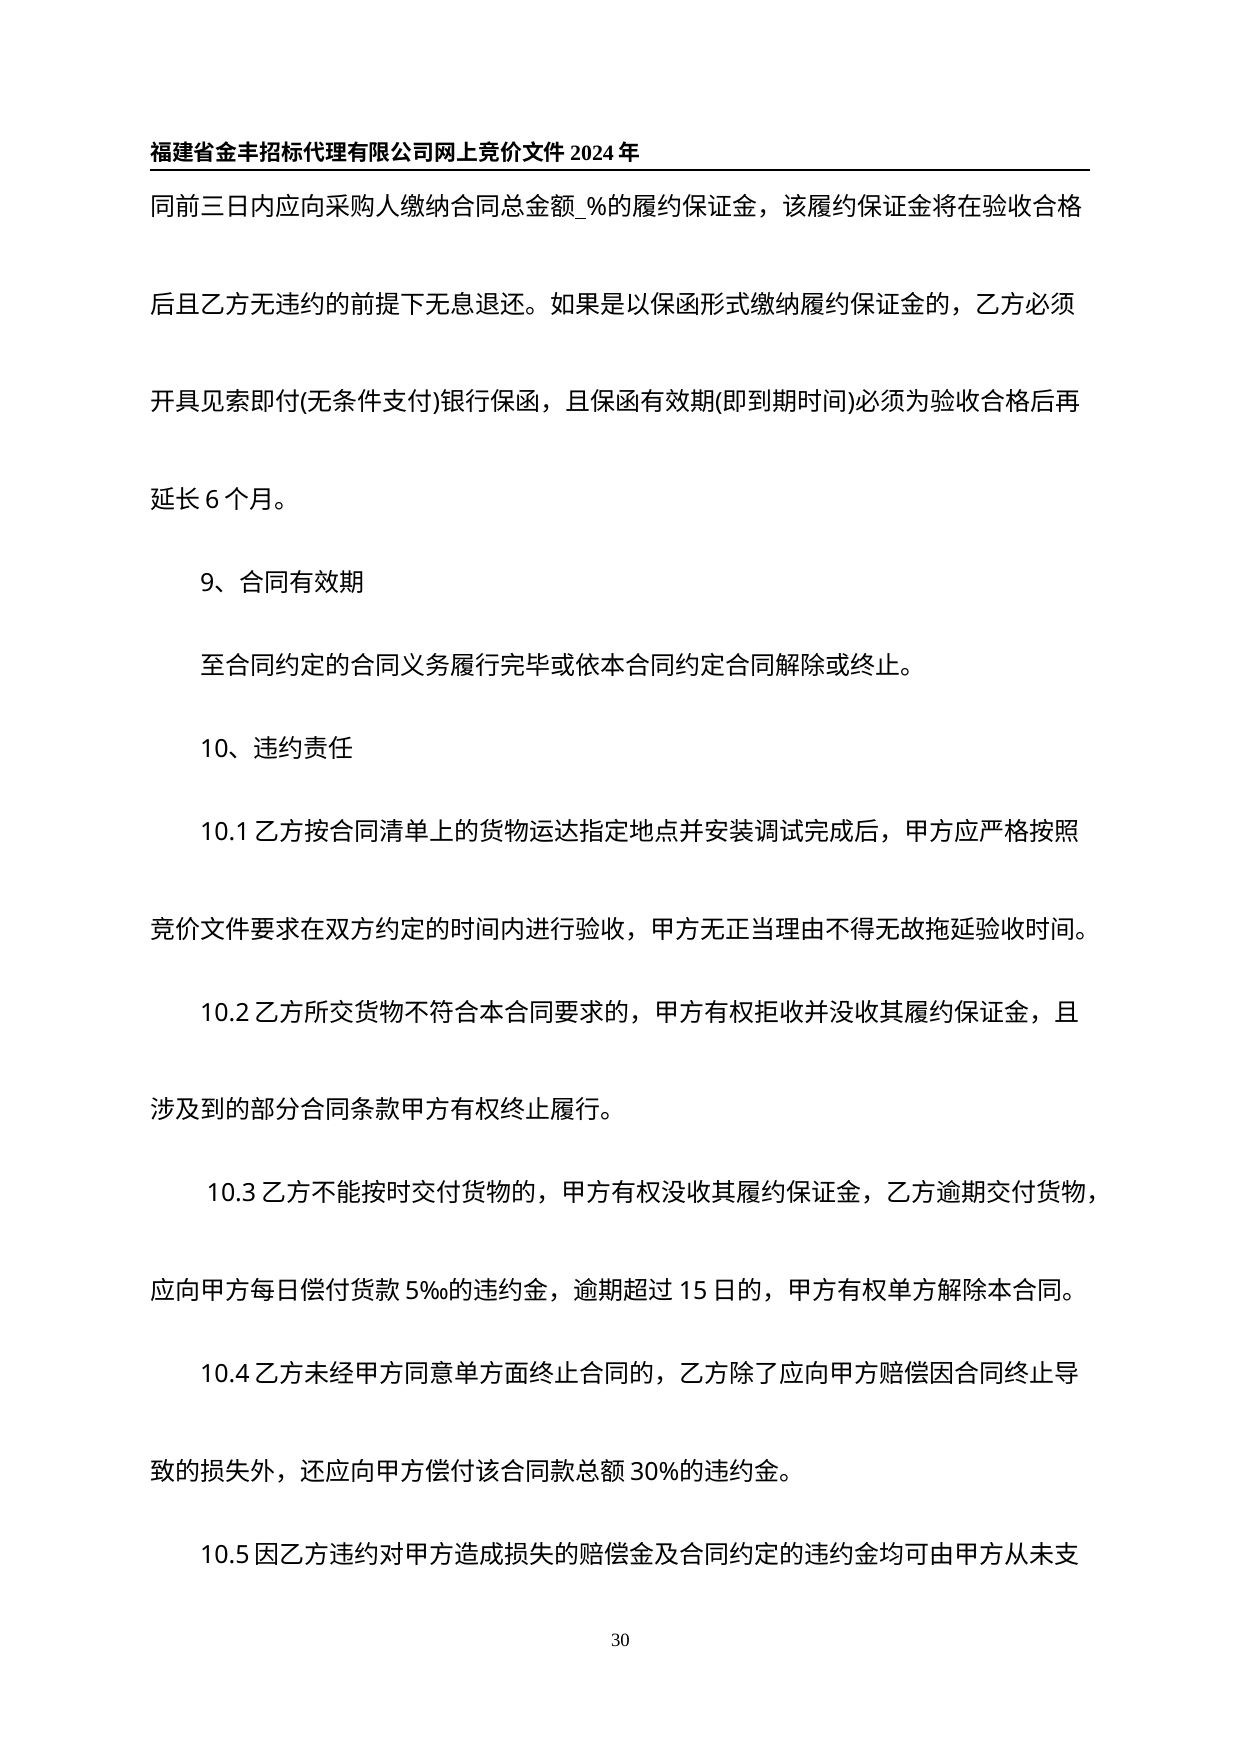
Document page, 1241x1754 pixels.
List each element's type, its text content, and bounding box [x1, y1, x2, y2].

text 10、违约责任 [150, 714, 1090, 779]
text 10.4乙方未经甲方同意单方面终止合同的，乙方除了应向甲方赔偿因合同终止导致的损失外，还应向甲方偿付该合同款总额30%的违约金。 [150, 1339, 1090, 1502]
text 9、合同有效期 [150, 548, 1090, 613]
text 至合同约定的合同义务履行完毕或依本合同约定合同解除或终止。 [150, 631, 1090, 696]
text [150, 1520, 1090, 1585]
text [150, 172, 1090, 530]
text 10.1乙方按合同清单上的货物运达指定地点并安装调试完成后，甲方应严格按照竞价文件要求在双方约定的时间内进行验收，甲方无正当理由不得无故拖延验收时间。 [150, 797, 1090, 960]
text 10.3乙方不能按时交付货物的，甲方有权没收其履约保证金，乙方逾期交付货物，应向甲方每日偿付货款5‰的违约金，逾期超过15日的，甲方有权单方解除本合同。 [150, 1158, 1090, 1321]
text 10.2乙方所交货物不符合本合同要求的，甲方有权拒收并没收其履约保证金，且涉及到的部分合同条款甲方有权终止履行。 [150, 978, 1090, 1140]
